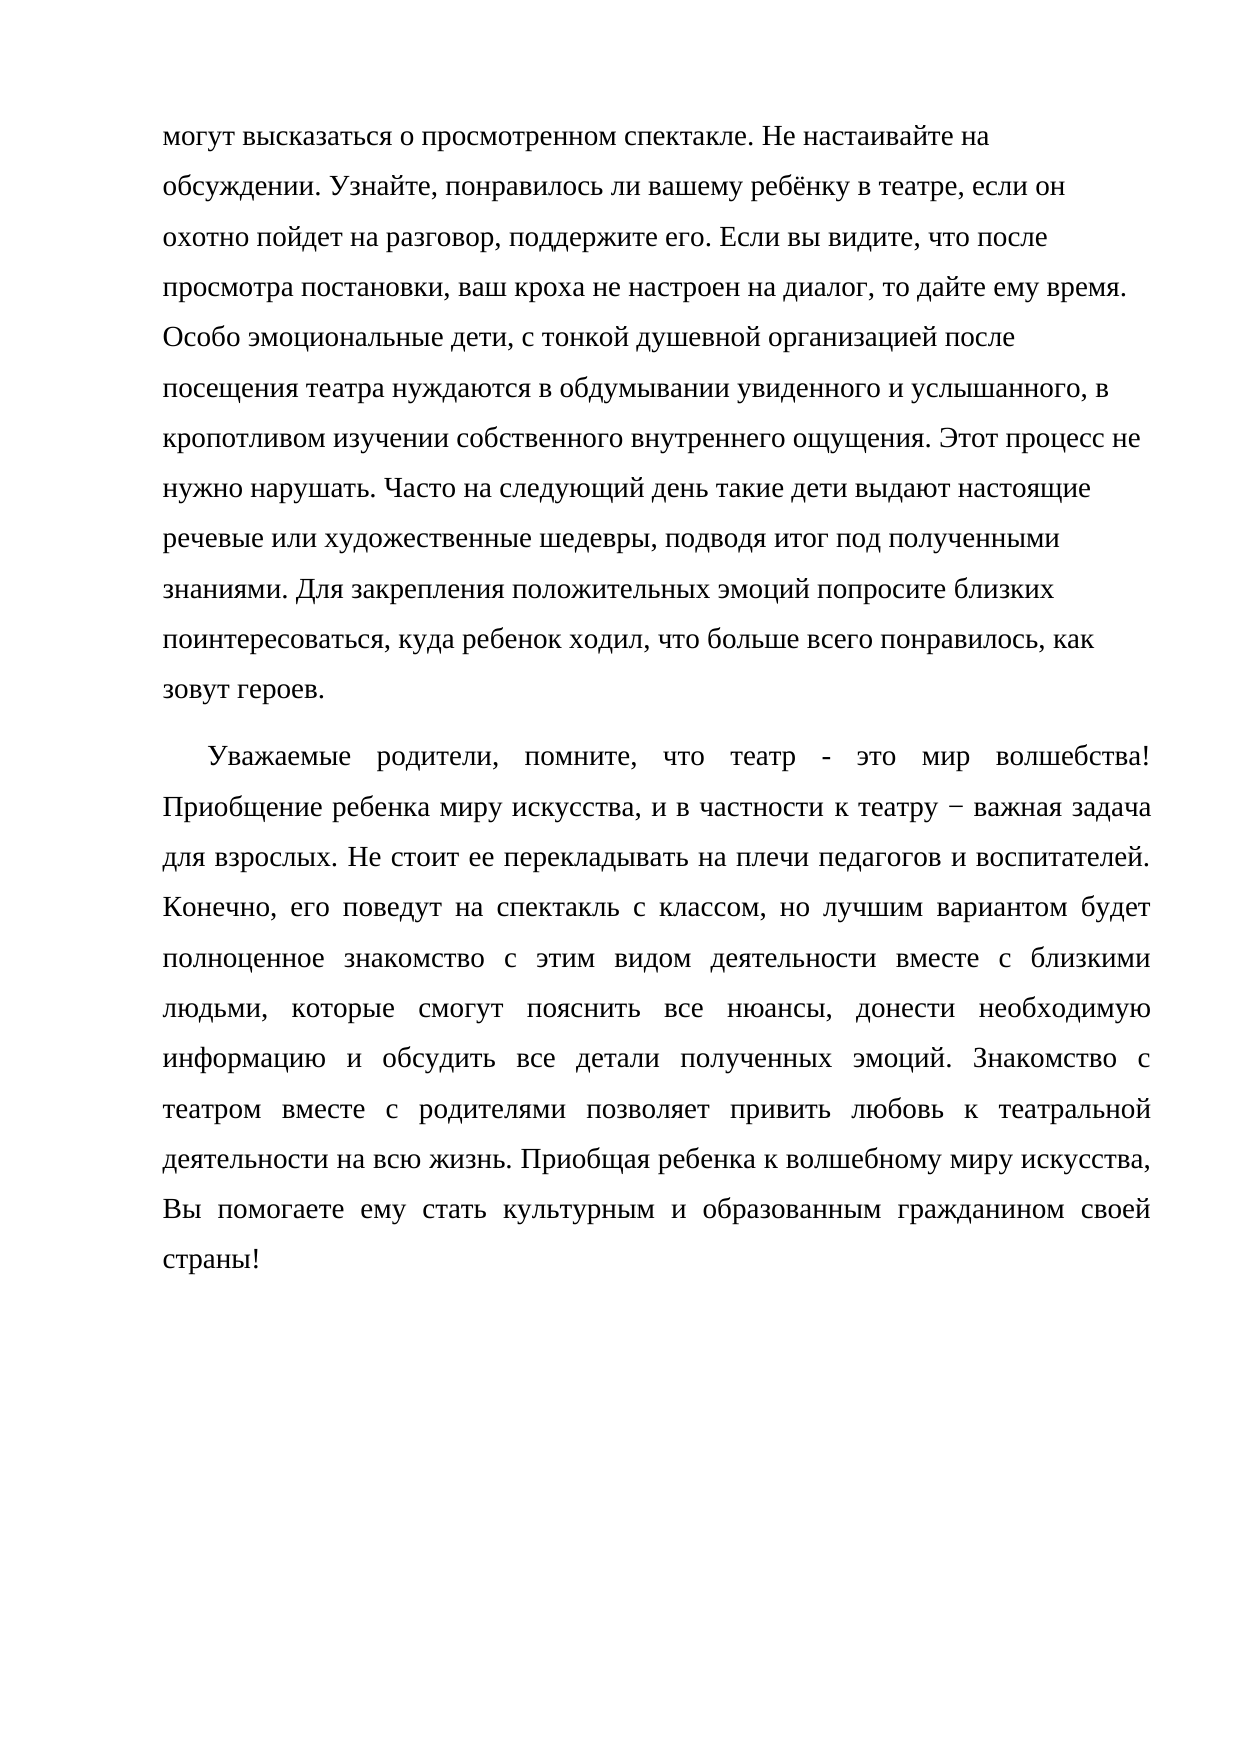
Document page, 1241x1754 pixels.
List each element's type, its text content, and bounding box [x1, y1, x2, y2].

text Уважаемые родители, помните, что театр - это мир волшебства! Приобщение ребенка миру искусства, и в частности к театру − важная задача для взрослых. Не стоит ее перекладывать на плечи педагогов и воспитателей. Конечно, его поведут на спектакль с классом, но лучшим вариантом будет полноценное знакомство с этим видом деятельности вместе с близкими людьми, которые смогут пояснить все нюансы, донести необходимую информацию и обсудить все детали полученных эмоций. Знакомство с театром вместе с родителями позволяет привить любовь к театральной деятельности на всю жизнь. Приобщая ребенка к волшебному миру искусства, Вы помогаете ему стать культурным и образованным гражданином своей страны! [162, 738, 1152, 1275]
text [162, 118, 1152, 705]
